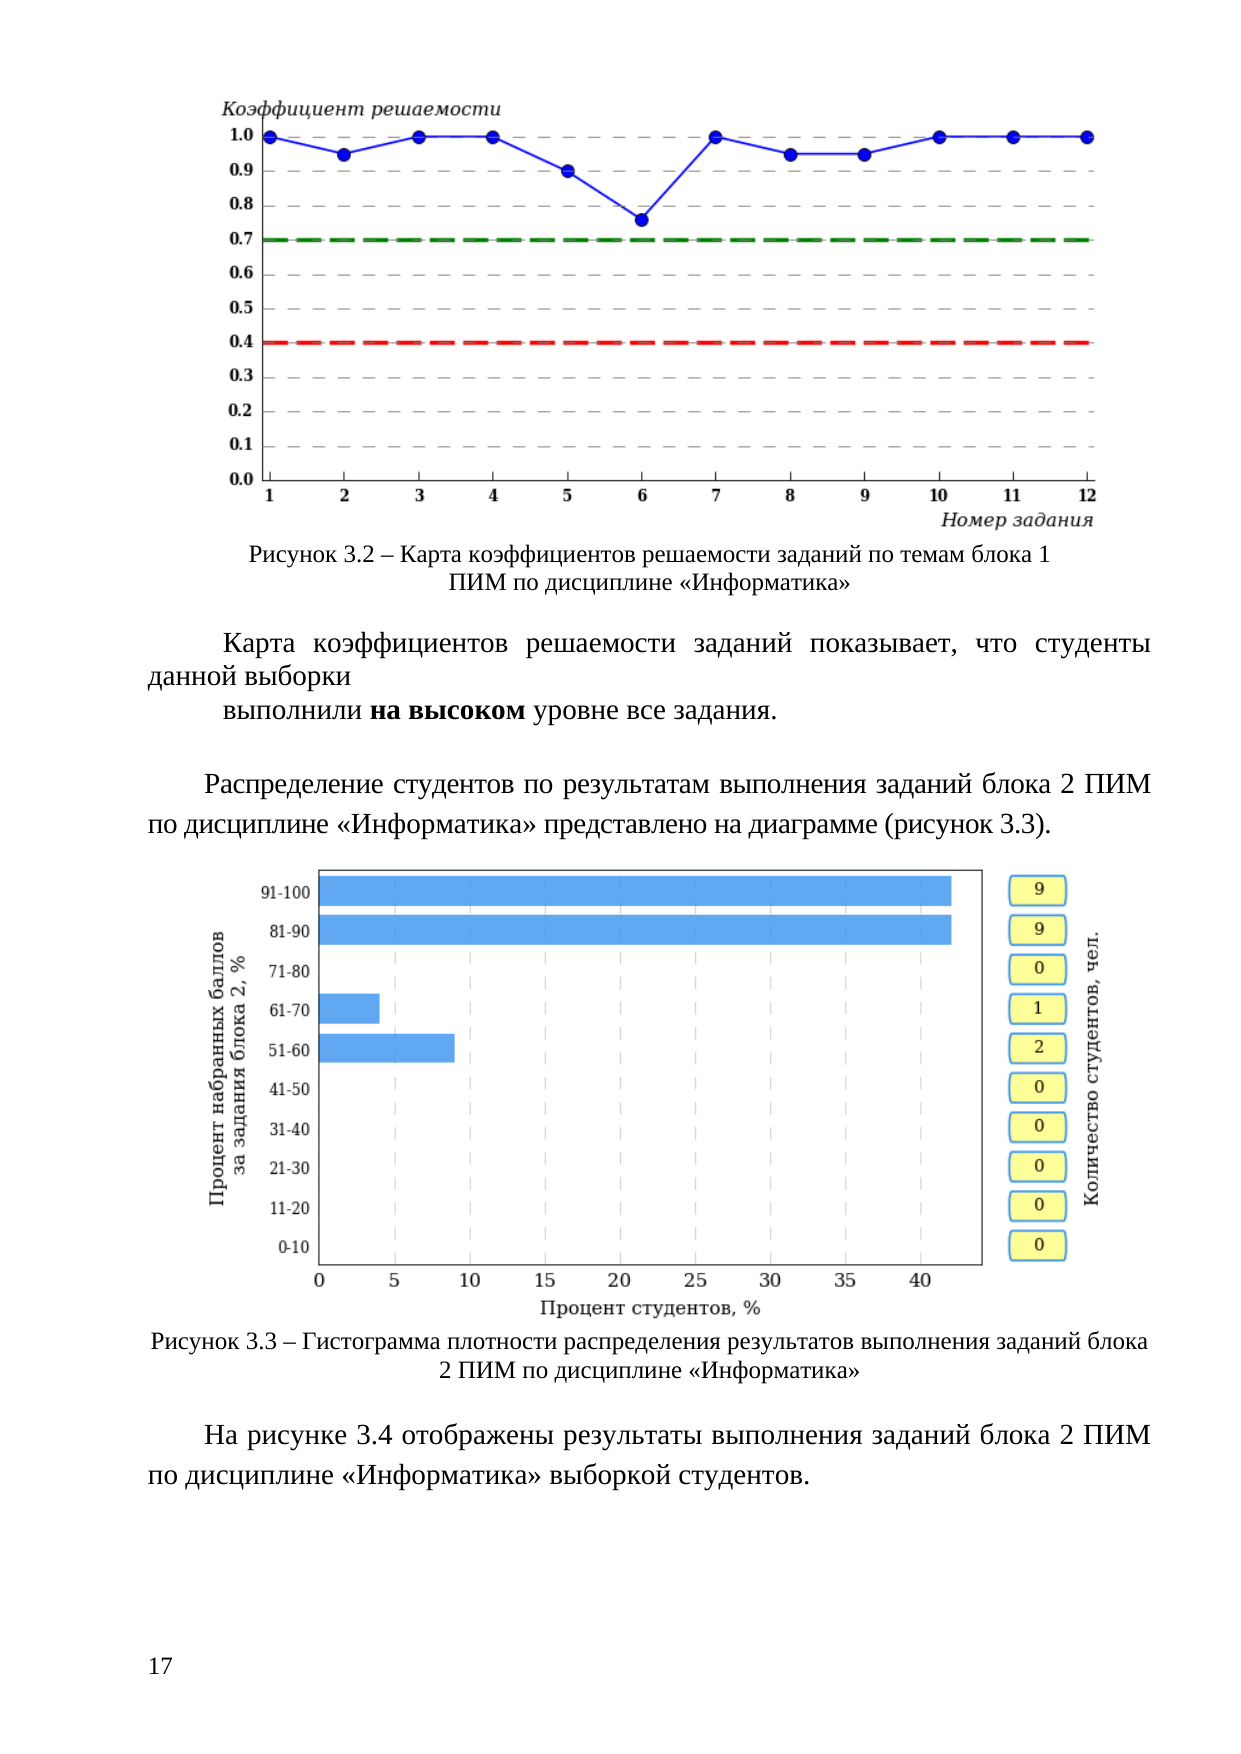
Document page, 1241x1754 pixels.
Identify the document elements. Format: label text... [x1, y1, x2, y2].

picture [177, 846, 1123, 1327]
picture [177, 88, 1123, 539]
text На рисунке 3.4 отображены результаты выполнения заданий блока 2 ПИМ по дисциплине «Информатика» выборкой студентов. [148, 1417, 1152, 1491]
text выполнили на высоком уровне все задания. [148, 692, 1152, 726]
text Распределение студентов по результатам выполнения заданий блока 2 ПИМ по дисциплине «Информатика» представлено на диаграмме (рисунок 3.3). [148, 766, 1152, 839]
text Карта коэффициентов решаемости заданий показывает, что студенты данной выборки [148, 625, 1152, 692]
